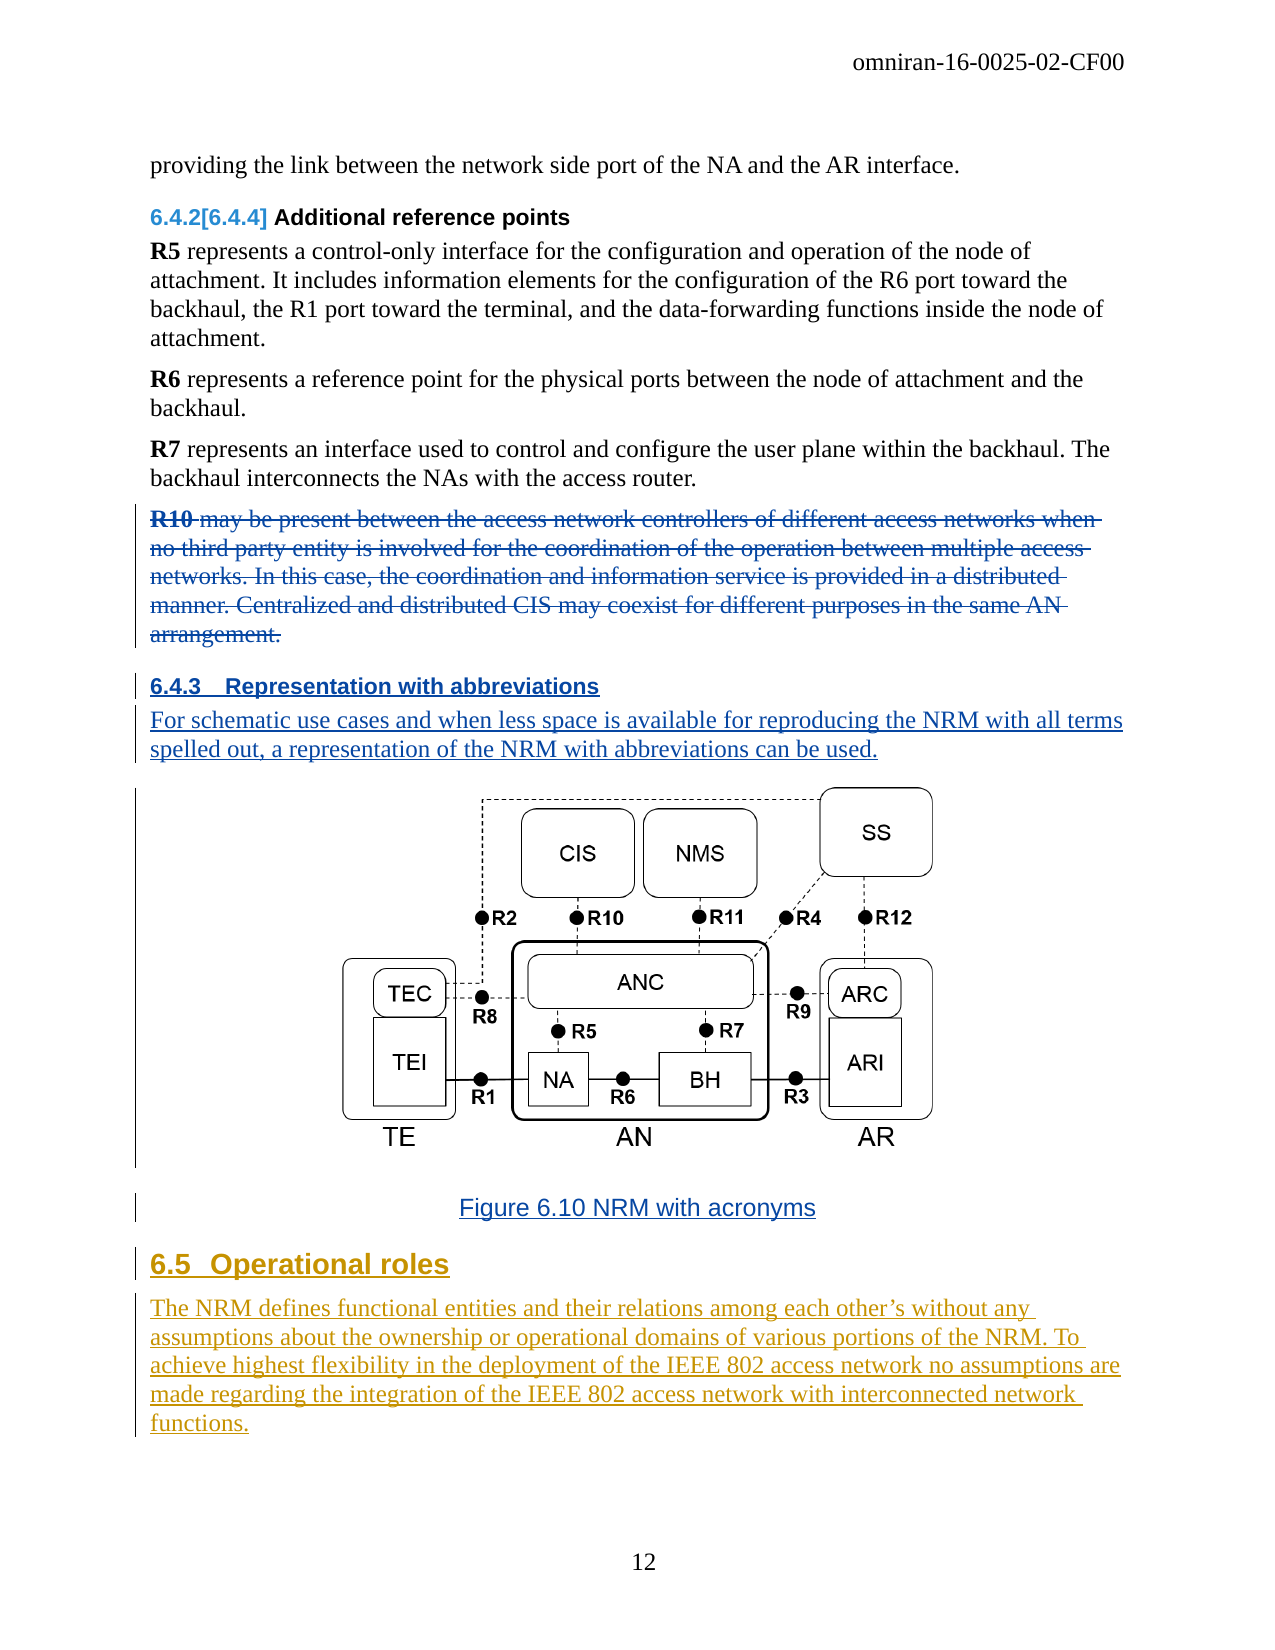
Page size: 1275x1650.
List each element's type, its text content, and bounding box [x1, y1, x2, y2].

text R6 represents a reference point for the physical ports between the node of attachment and the backhaul. [150, 364, 1125, 421]
subtitle Additional reference points [150, 204, 1125, 230]
picture [342, 787, 933, 1168]
text R7 represents an interface used to control and configure the user plane within the backhaul. The backhaul interconnects the NAs with the access router. [150, 434, 1125, 491]
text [150, 150, 1125, 179]
text R5 represents a control-only interface for the configuration and operation of the node of attachment. It includes information elements for the configuration of the R6 port toward the backhaul, the R1 port toward the terminal, and the data-forwarding functions inside the node of attachment. [150, 236, 1125, 351]
